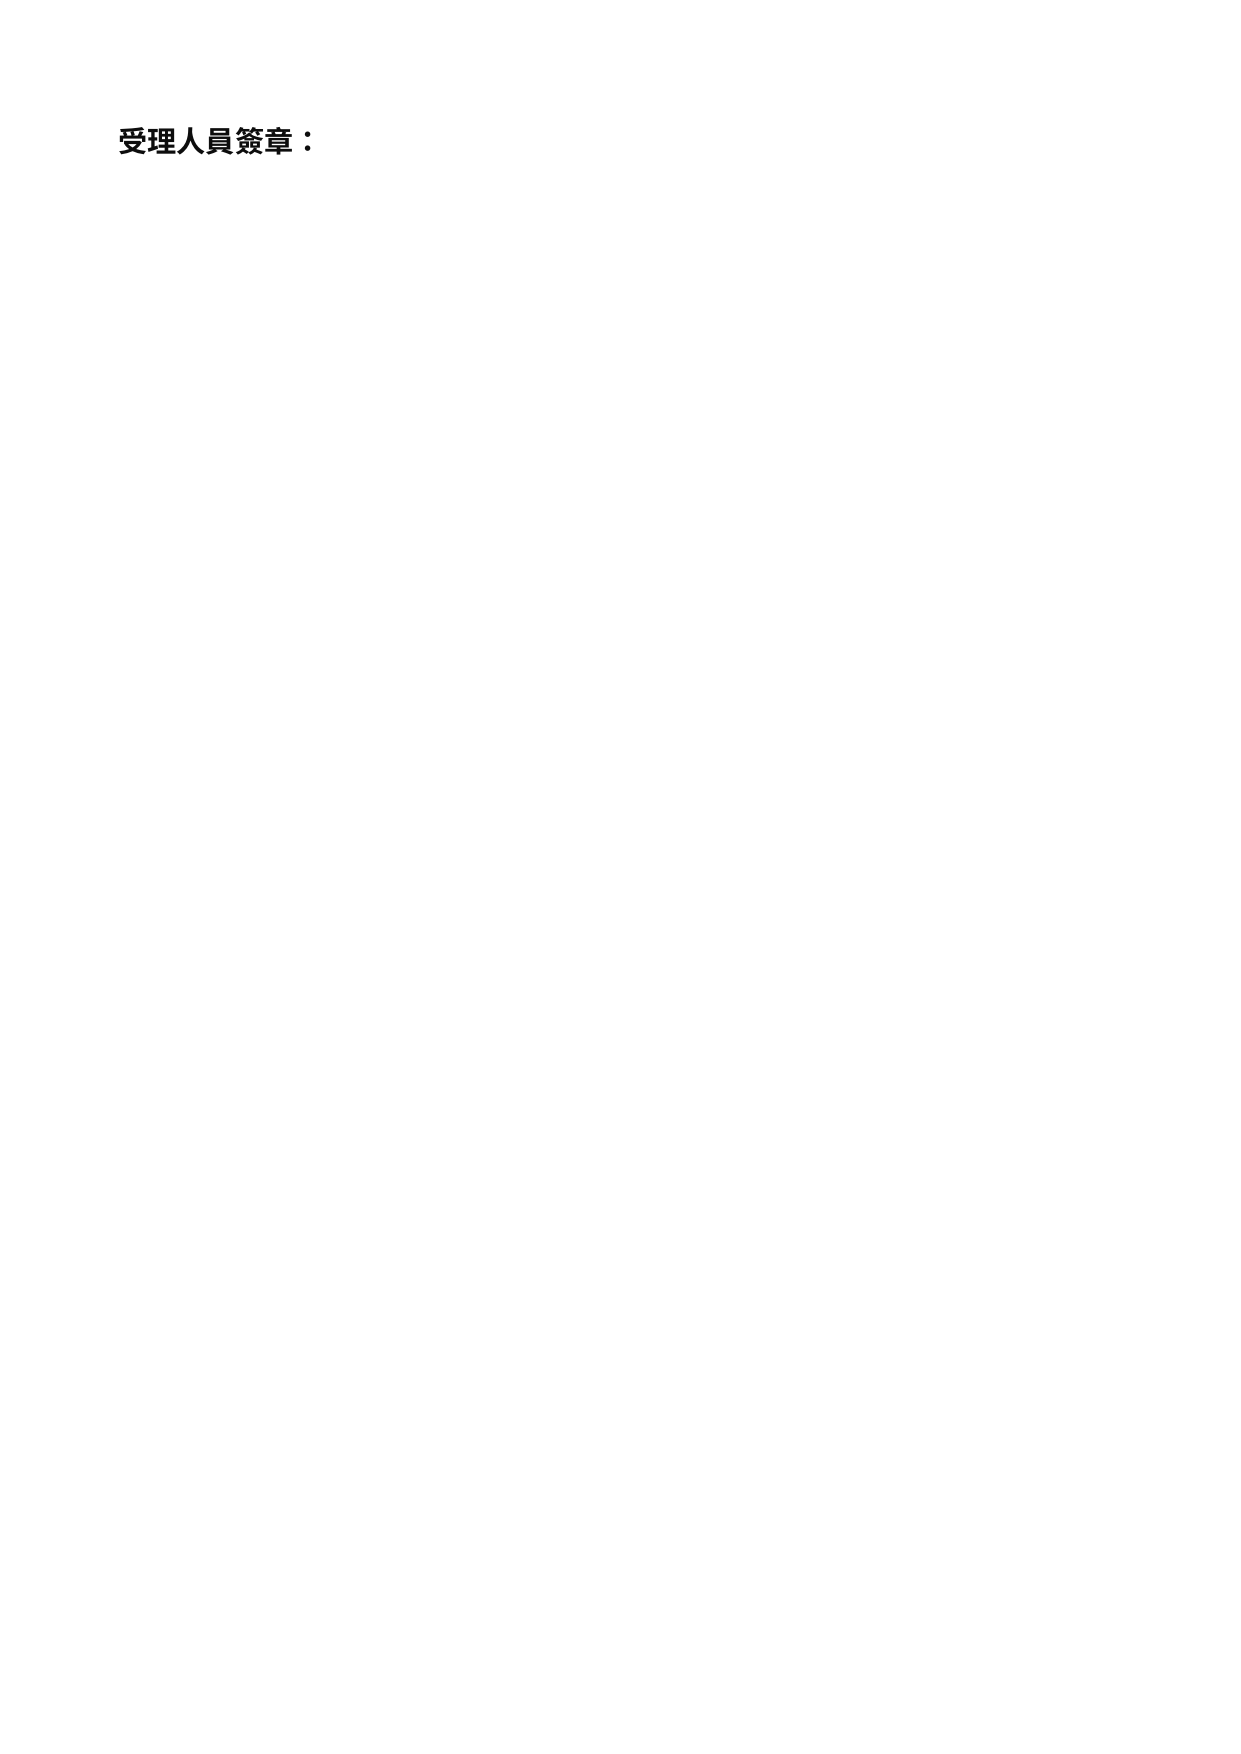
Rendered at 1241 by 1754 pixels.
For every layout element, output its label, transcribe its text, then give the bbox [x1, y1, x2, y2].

text 受理人員簽章： [118, 118, 1122, 160]
